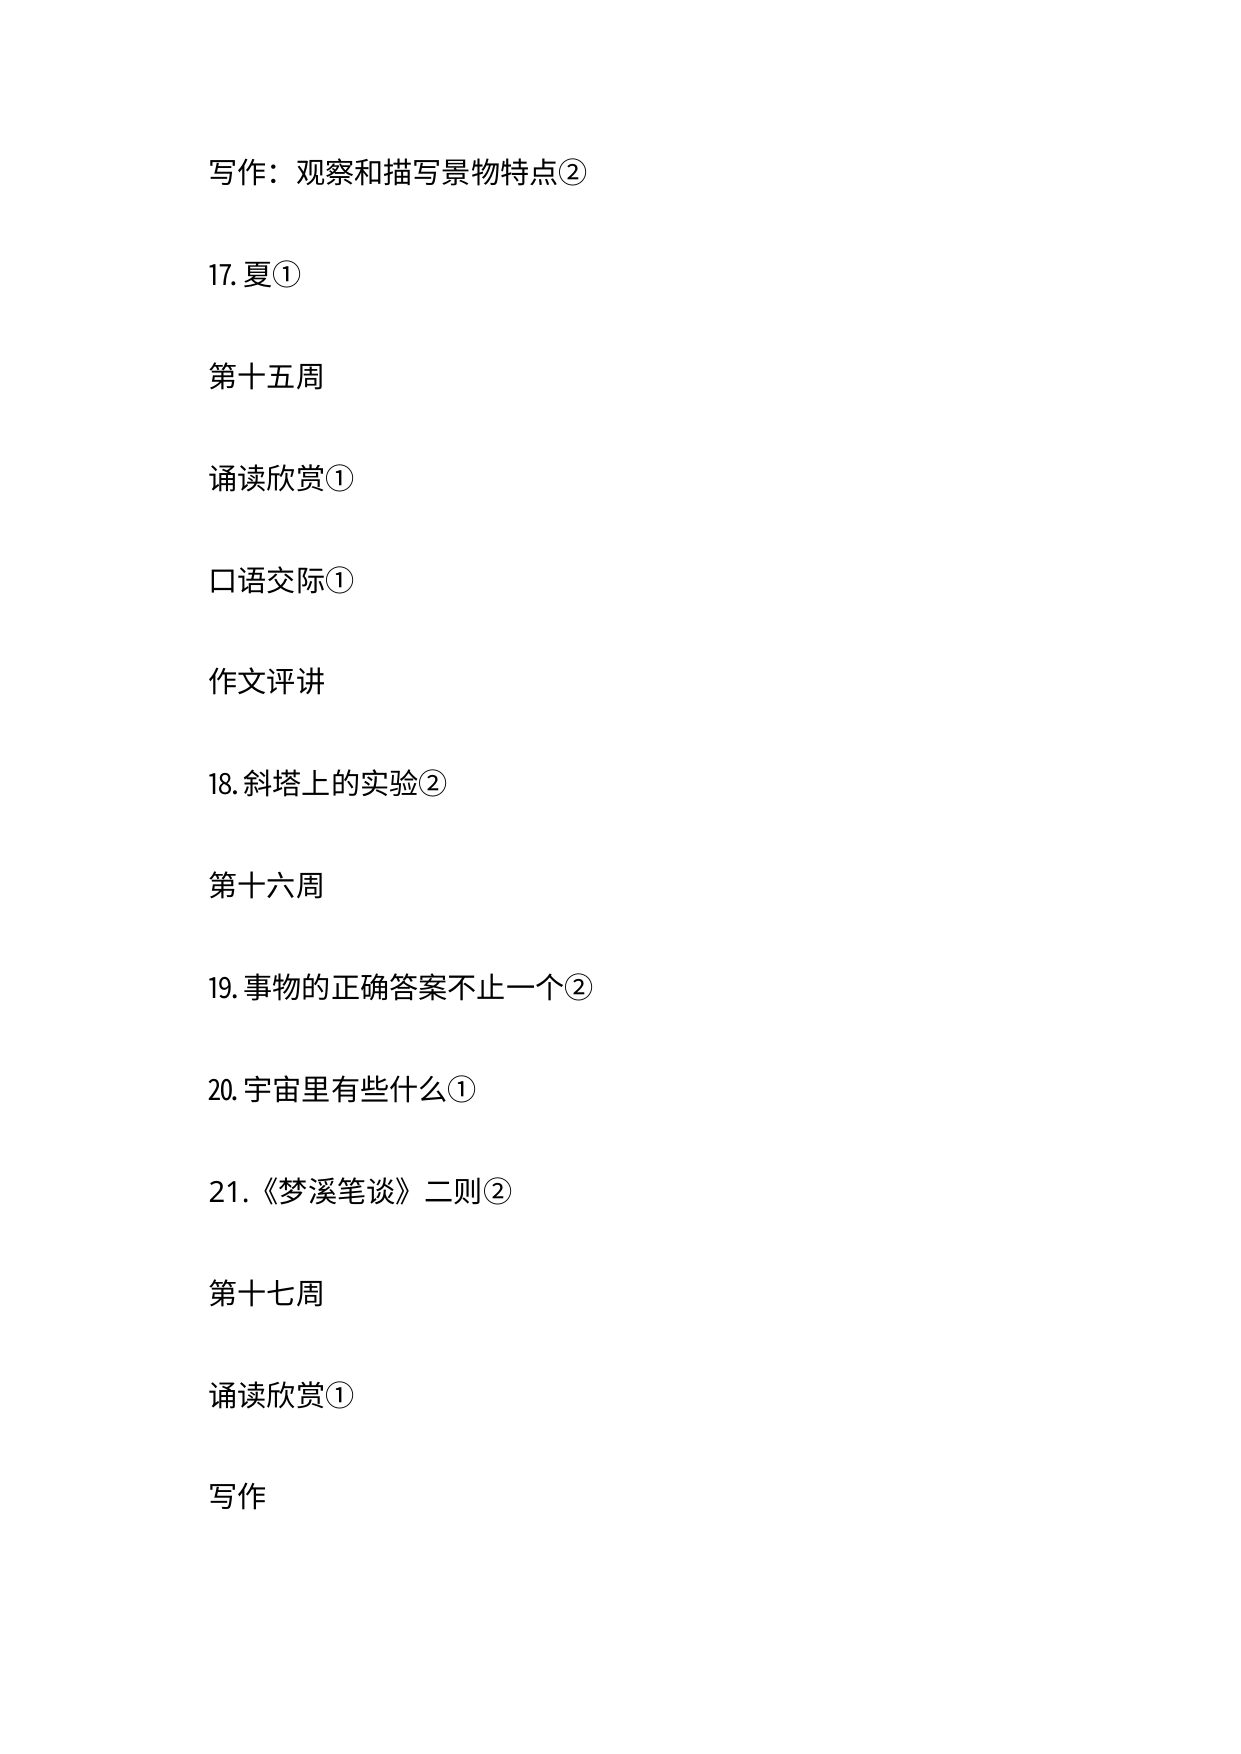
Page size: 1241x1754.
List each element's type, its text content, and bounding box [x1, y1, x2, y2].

text 第十六周 [150, 863, 1090, 905]
text 作文评讲 [150, 659, 1090, 701]
text 口语交际① [150, 557, 1090, 599]
text 写作：观察和描写景物特点② [150, 150, 1090, 192]
text ⒙斜塔上的实验② [150, 761, 1090, 803]
text ⒘夏① [150, 252, 1090, 294]
text 诵读欣赏① [150, 1372, 1090, 1414]
text 21.《梦溪笔谈》二则② [150, 1168, 1090, 1211]
text 第十五周 [150, 354, 1090, 396]
text ⒚事物的正确答案不止一个② [150, 964, 1090, 1007]
text 诵读欣赏① [150, 456, 1090, 498]
text ⒛宇宙里有些什么① [150, 1067, 1090, 1109]
text 第十七周 [150, 1271, 1090, 1313]
text 写作 [150, 1474, 1090, 1516]
